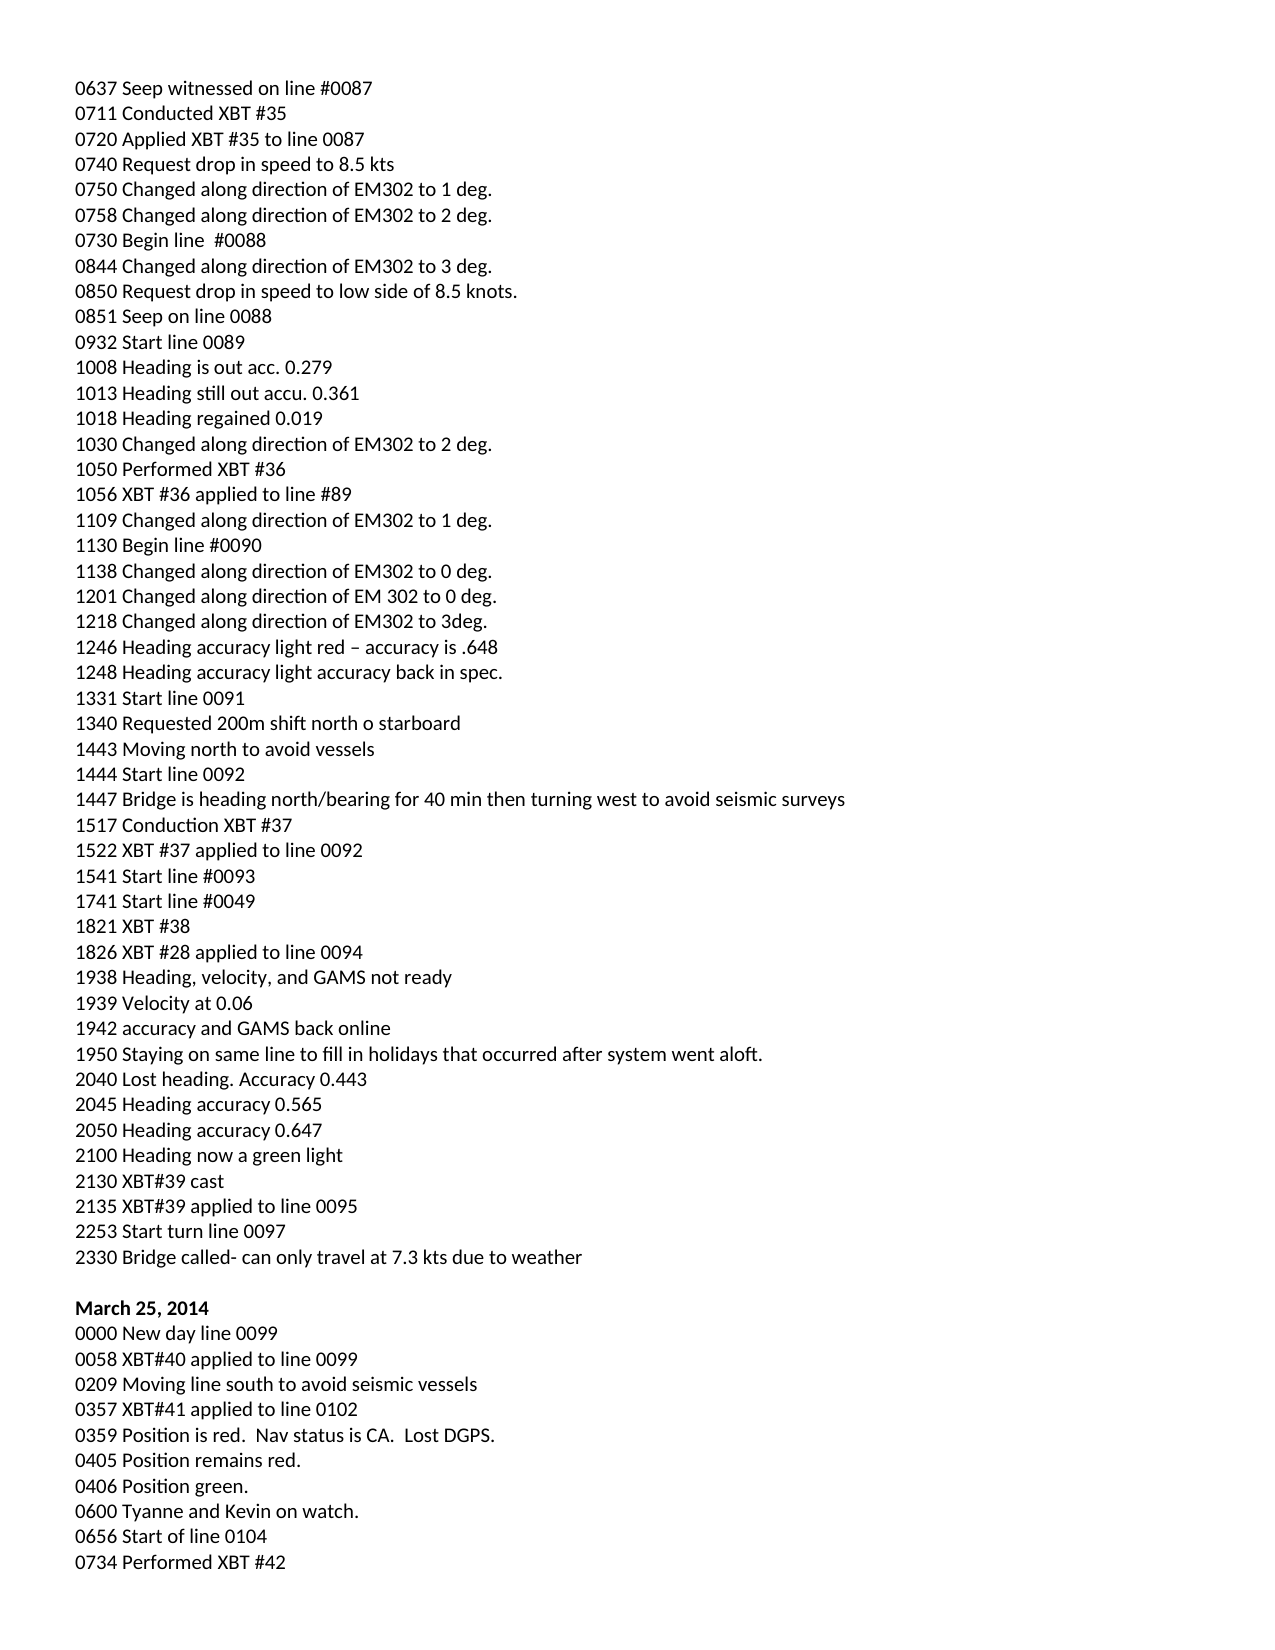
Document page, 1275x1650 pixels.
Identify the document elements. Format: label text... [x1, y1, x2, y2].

text 0932 Start line 0089 [75, 329, 1200, 354]
text 0637 Seep witnessed on line #0087 [75, 75, 1200, 100]
text 2045 Heading accuracy 0.565 [75, 1092, 1200, 1117]
text 1340 Requested 200m shift north o starboard [75, 710, 1200, 736]
text 1517 Conduction XBT #37 [75, 812, 1200, 837]
text 1218 Changed along direction of EM302 to 3deg. [75, 609, 1200, 634]
text 1030 Changed along direction of EM302 to 2 deg. [75, 431, 1200, 456]
text 1821 XBT #38 [75, 914, 1200, 939]
text 2130 XBT#39 cast [75, 1168, 1200, 1193]
text March 25, 2014 [75, 1295, 1200, 1320]
text 1331 Start line 0091 [75, 685, 1200, 710]
text 2330 Bridge called- can only travel at 7.3 kts due to weather [75, 1244, 1200, 1269]
text 0058 XBT#40 applied to line 0099 [75, 1346, 1200, 1371]
text 0850 Request drop in speed to low side of 8.5 knots. [75, 278, 1200, 304]
text 1013 Heading still out accu. 0.361 [75, 380, 1200, 405]
text 0656 Start of line 0104 [75, 1524, 1200, 1549]
text 1950 Staying on same line to fill in holidays that occurred after system went aloft. [75, 1041, 1200, 1066]
text 1018 Heading regained 0.019 [75, 405, 1200, 431]
text 1741 Start line #0049 [75, 888, 1200, 914]
text 0720 Applied XBT #35 to line 0087 [75, 126, 1200, 151]
text 0600 Tyanne and Kevin on watch. [75, 1498, 1200, 1524]
text 2040 Lost heading. Accuracy 0.443 [75, 1066, 1200, 1092]
text 1447 Bridge is heading north/bearing for 40 min then turning west to avoid seismic surveys [75, 787, 1200, 812]
text 1050 Performed XBT #36 [75, 456, 1200, 482]
text 1248 Heading accuracy light accuracy back in spec. [75, 659, 1200, 685]
text 0711 Conducted XBT #35 [75, 100, 1200, 126]
text 0740 Request drop in speed to 8.5 kts [75, 151, 1200, 177]
text 1522 XBT #37 applied to line 0092 [75, 837, 1200, 863]
text 1938 Heading, velocity, and GAMS not ready [75, 964, 1200, 990]
text 0730 Begin line #0088 [75, 227, 1200, 253]
text 0734 Performed XBT #42 [75, 1549, 1200, 1574]
text 0209 Moving line south to avoid seismic vessels [75, 1371, 1200, 1397]
text 1444 Start line 0092 [75, 761, 1200, 787]
text 0758 Changed along direction of EM302 to 2 deg. [75, 202, 1200, 227]
text 1246 Heading accuracy light red – accuracy is .648 [75, 634, 1200, 659]
text 1109 Changed along direction of EM302 to 1 deg. [75, 507, 1200, 532]
text 2135 XBT#39 applied to line 0095 [75, 1193, 1200, 1219]
text 0750 Changed along direction of EM302 to 1 deg. [75, 177, 1200, 202]
text 2253 Start turn line 0097 [75, 1219, 1200, 1244]
text 1942 accuracy and GAMS back online [75, 1015, 1200, 1041]
text 0405 Position remains red. [75, 1447, 1200, 1473]
text 0359 Position is red. Nav status is CA. Lost DGPS. [75, 1422, 1200, 1447]
text 0357 XBT#41 applied to line 0102 [75, 1397, 1200, 1422]
text 1541 Start line #0093 [75, 863, 1200, 888]
text 0844 Changed along direction of EM302 to 3 deg. [75, 253, 1200, 278]
text 1056 XBT #36 applied to line #89 [75, 482, 1200, 507]
text 1130 Begin line #0090 [75, 532, 1200, 558]
text 1443 Moving north to avoid vessels [75, 736, 1200, 761]
text 2050 Heading accuracy 0.647 [75, 1117, 1200, 1142]
text 0851 Seep on line 0088 [75, 304, 1200, 329]
text 2100 Heading now a green light [75, 1142, 1200, 1168]
text 1138 Changed along direction of EM302 to 0 deg. [75, 558, 1200, 583]
text 1826 XBT #28 applied to line 0094 [75, 939, 1200, 964]
text 0406 Position green. [75, 1473, 1200, 1498]
text 1201 Changed along direction of EM 302 to 0 deg. [75, 583, 1200, 609]
text 0000 New day line 0099 [75, 1320, 1200, 1346]
text 1939 Velocity at 0.06 [75, 990, 1200, 1015]
text 1008 Heading is out acc. 0.279 [75, 354, 1200, 380]
